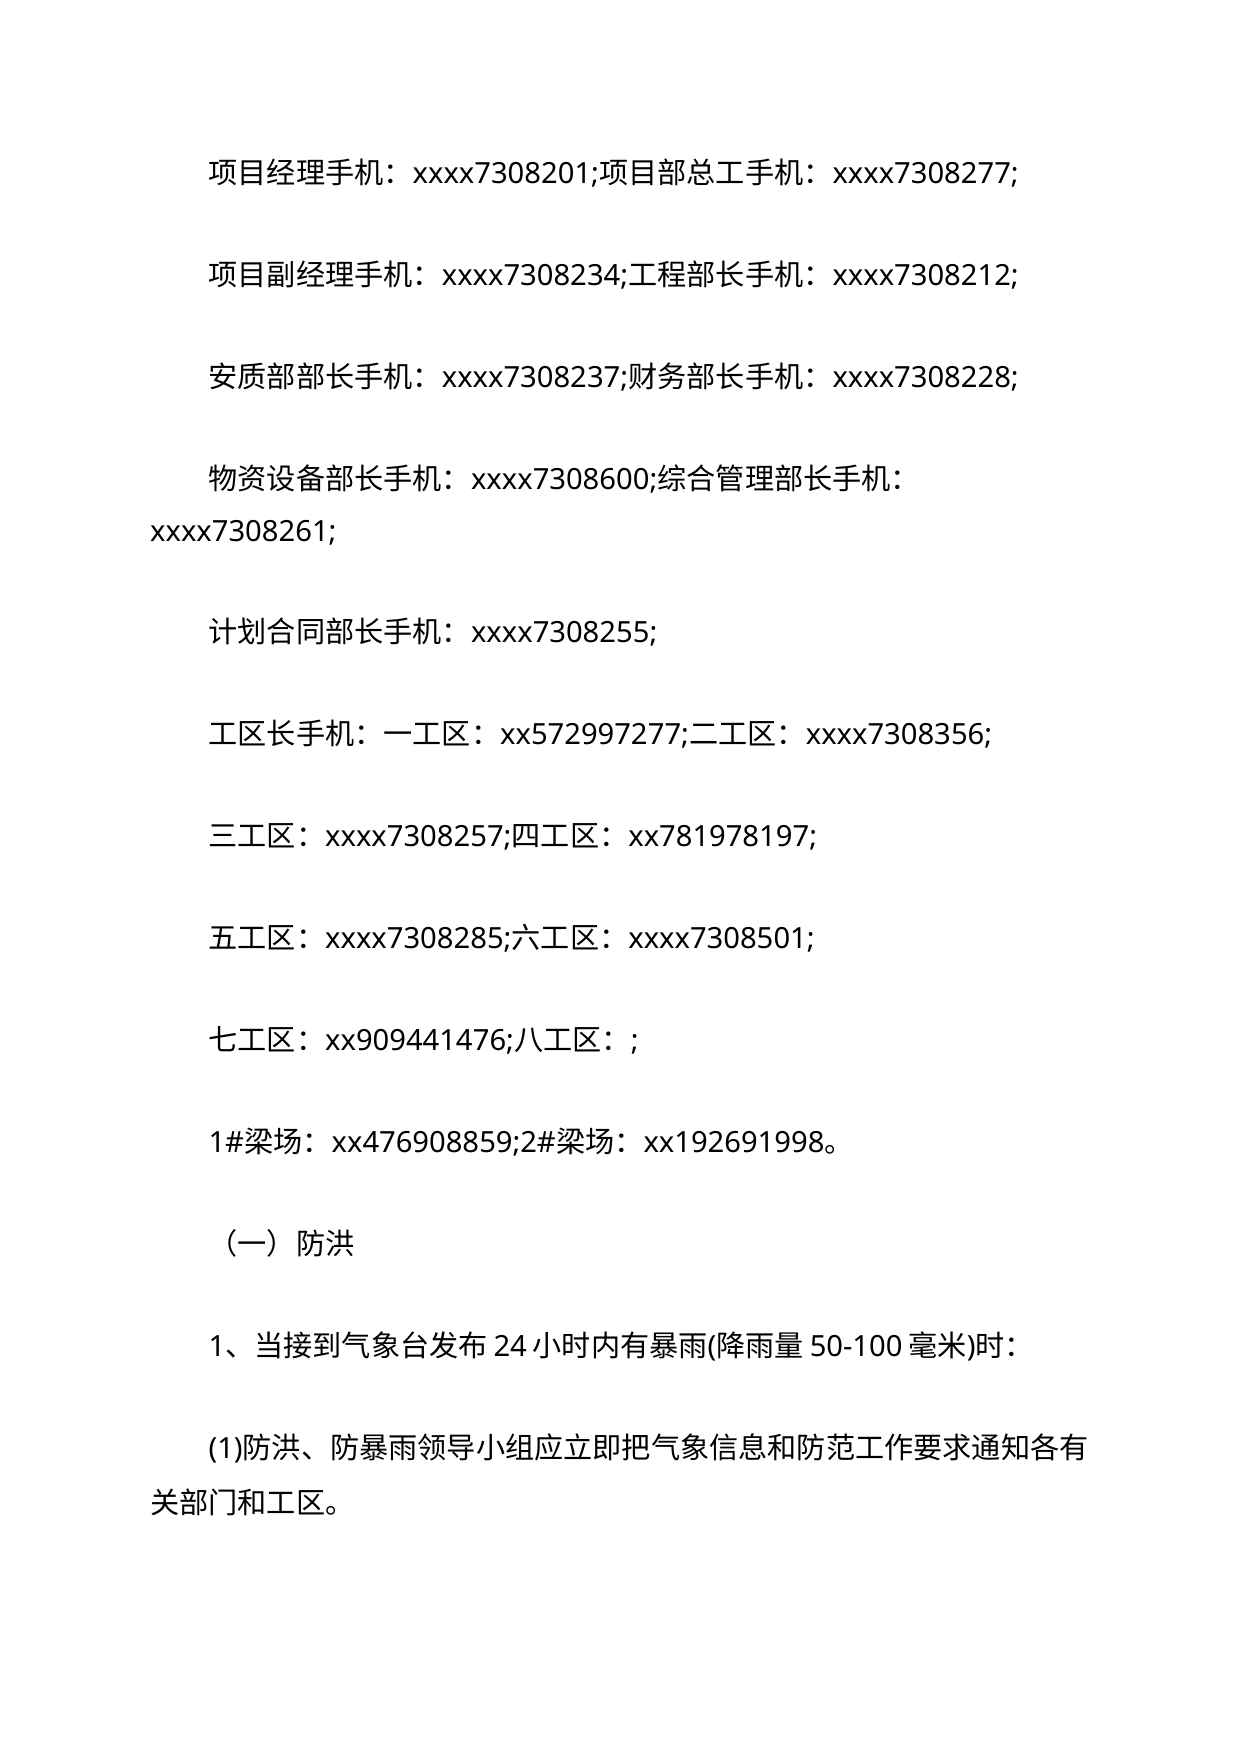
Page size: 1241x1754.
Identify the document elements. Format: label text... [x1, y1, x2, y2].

text 七工区：xx909441476;八工区：; [150, 1017, 1090, 1059]
text 安质部部长手机：xxxx7308237;财务部长手机：xxxx7308228; [150, 354, 1090, 396]
text 三工区：xxxx7308257;四工区：xx781978197; [150, 813, 1090, 855]
text 项目经理手机：xxxx7308201;项目部总工手机：xxxx7308277; [150, 150, 1090, 192]
text 工区长手机：一工区：xx572997277;二工区：xxxx7308356; [150, 711, 1090, 753]
text (1)防洪、防暴雨领导小组应立即把气象信息和防范工作要求通知各有关部门和工区。 [150, 1424, 1090, 1522]
text 1#梁场：xx476908859;2#梁场：xx192691998。 [150, 1118, 1090, 1161]
text （一）防洪 [150, 1221, 1090, 1263]
text 五工区：xxxx7308285;六工区：xxxx7308501; [150, 914, 1090, 957]
text 计划合同部长手机：xxxx7308255; [150, 609, 1090, 651]
text 1、当接到气象台发布24小时内有暴雨(降雨量50-100毫米)时： [150, 1322, 1090, 1365]
text 物资设备部长手机：xxxx7308600;综合管理部长手机：xxxx7308261; [150, 456, 1090, 550]
text 项目副经理手机：xxxx7308234;工程部长手机：xxxx7308212; [150, 252, 1090, 294]
